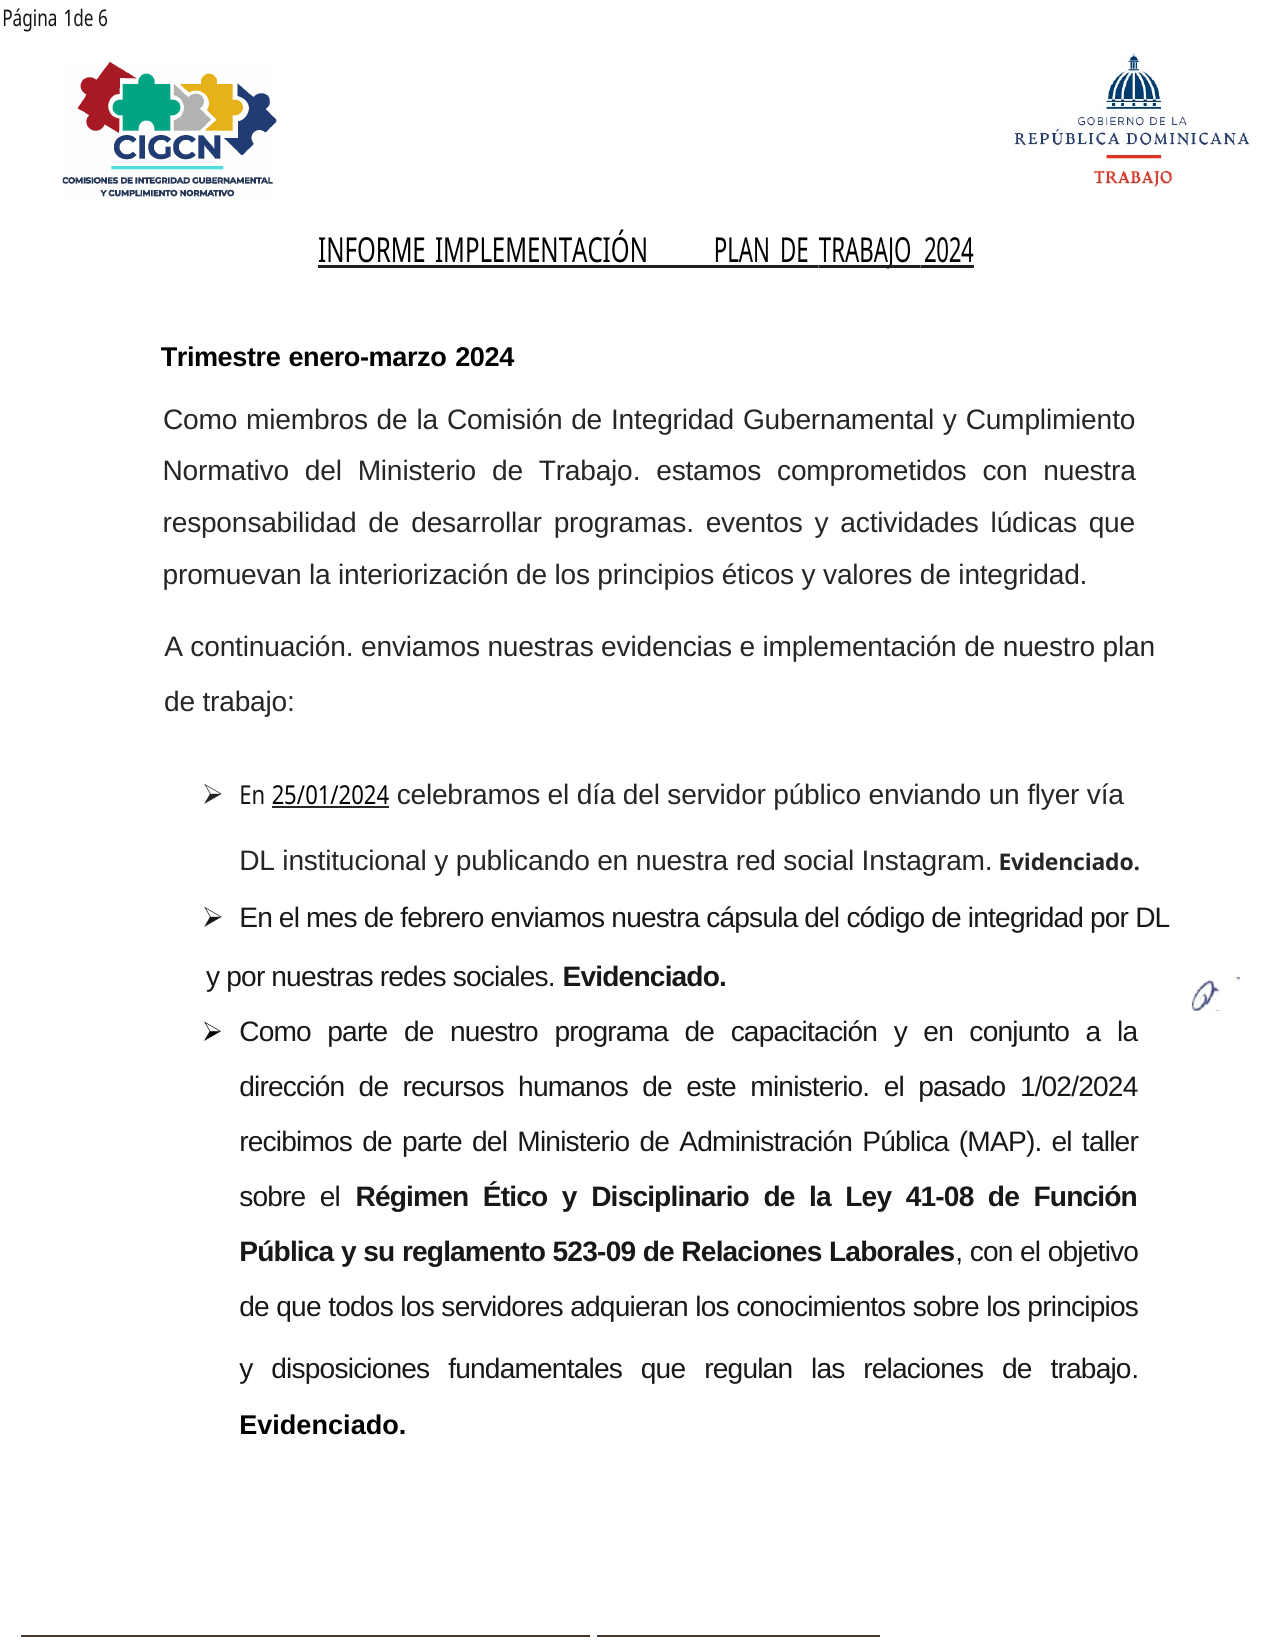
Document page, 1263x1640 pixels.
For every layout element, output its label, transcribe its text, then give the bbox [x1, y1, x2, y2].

list DL institucional y publicando en nuestra red social Instagram. Evidenciado. [239, 844, 1238, 877]
picture [1013, 32, 1252, 189]
list En el mes de febrero enviamos nuestra cápsula del código de integridad por DL [202, 901, 1252, 934]
picture [62, 62, 277, 198]
text A continuación. enviamos nuestras evidencias e implementación de nuestro plan [164, 630, 1252, 662]
text de trabajo: [164, 685, 1252, 717]
list En 25/01/2024 celebramos el día del servidor público enviando un flyer vía [202, 776, 1238, 812]
text Como miembros de la Comisión de Integridad Gubernamental y Cumplimiento Normativo del Ministerio de Trabajo. estamos comprometidos con nuestra responsabilidad de desarrollar programas. eventos y actividades lúdicas que promuevan la interiorización de los principios éticos y valores de integridad. [162, 403, 1136, 590]
list Como parte de nuestro programa de capacitación y en conjunto a la dirección de recursos humanos de este ministerio. el pasado 1/02/2024 recibimos de parte del Ministerio de Administración Pública (MAP). el taller sobre el Régimen Ético y Disciplinario de la Ley 41-08 de Función Pública y su reglamento 523-09 de Relaciones Laborales, con el objetivo de que todos los servidores adquieran los conocimientos sobre los principios y disposiciones fundamentales que regulan las relaciones de trabajo. Evidenciado. [202, 1015, 1139, 1440]
text INFORME IMPLEMENTACIÓN PLAN DE TRABAJO 2024 [62, 226, 1229, 272]
text y por nuestras redes sociales. Evidenciado. [150, 959, 1252, 992]
text Trimestre enero-marzo 2024 [161, 341, 1252, 372]
picture [1191, 977, 1240, 1011]
